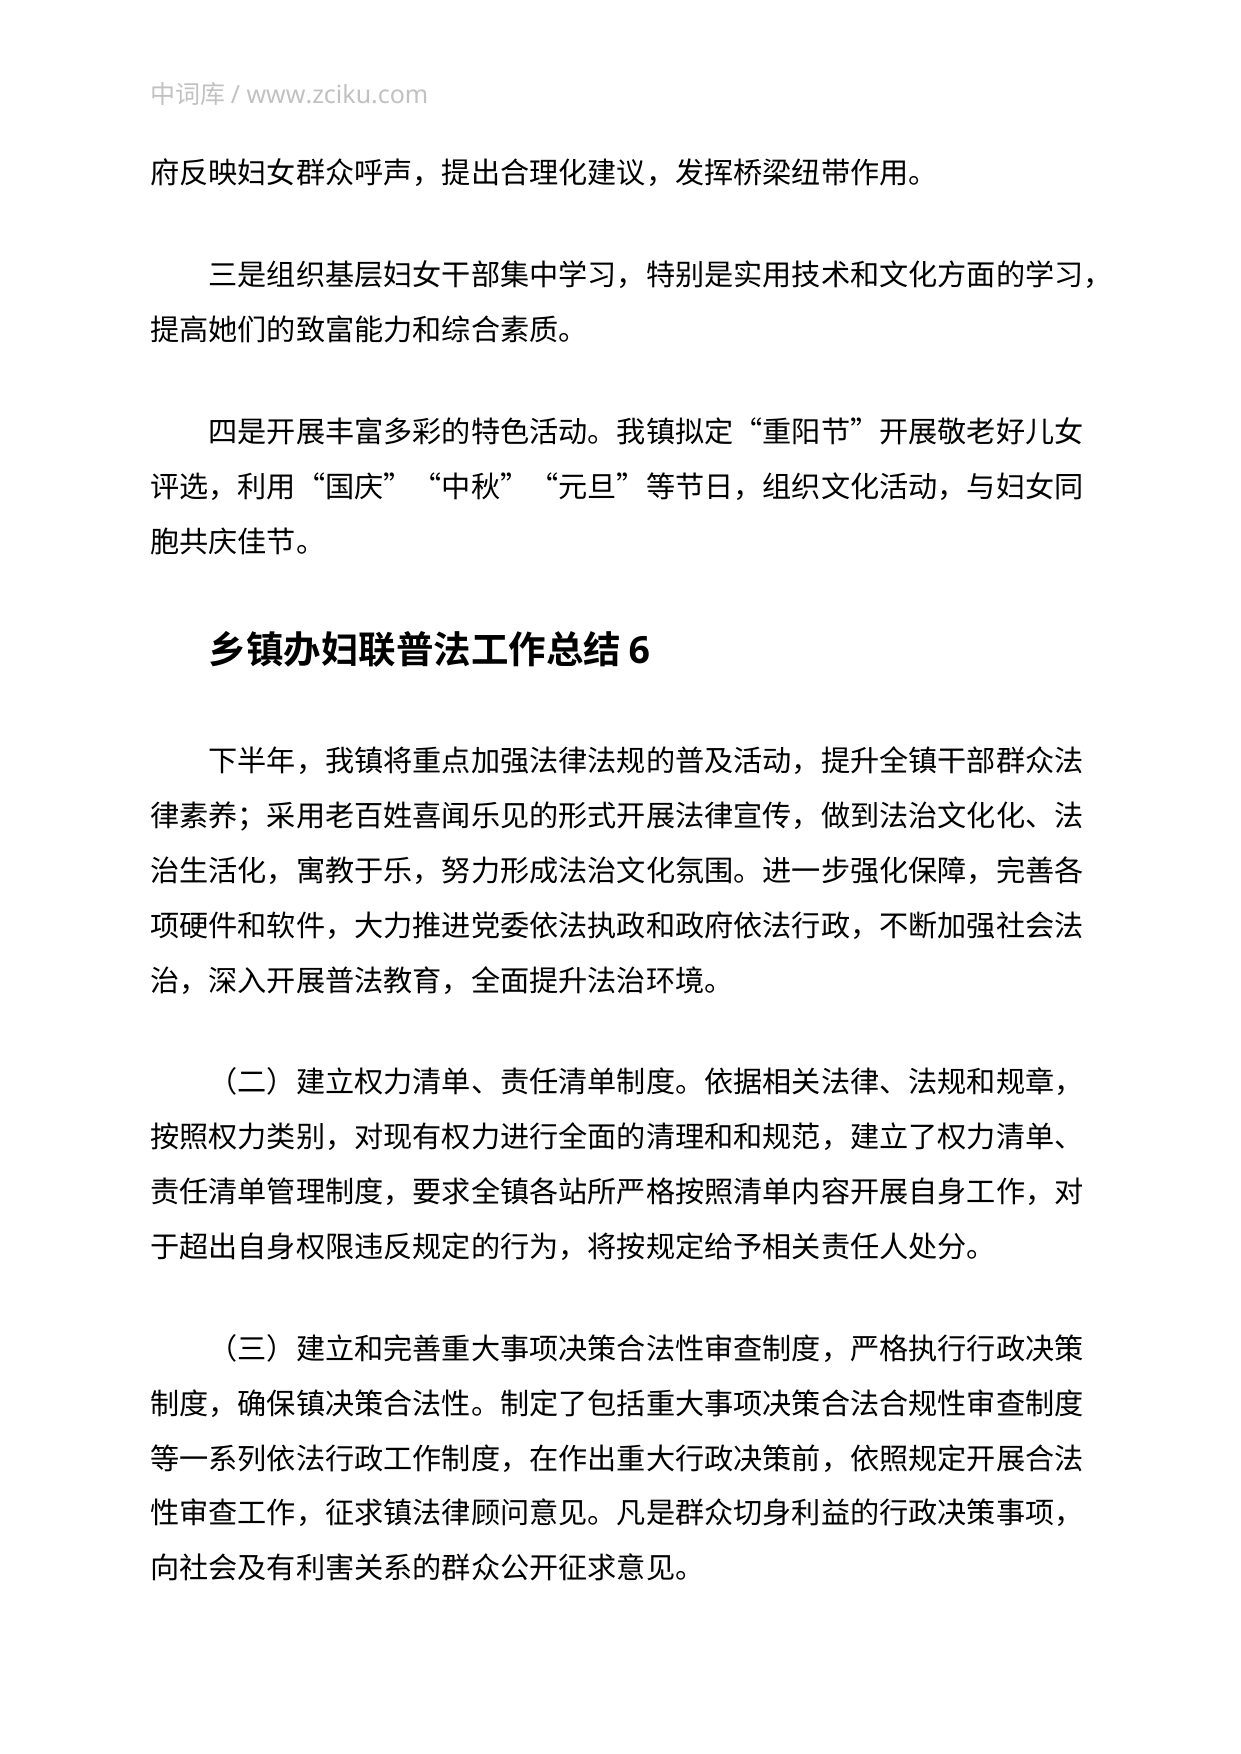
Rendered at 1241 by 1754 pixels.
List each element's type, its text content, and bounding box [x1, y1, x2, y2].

text 三是组织基层妇女干部集中学习，特别是实用技术和文化方面的学习，提高她们的致富能力和综合素质。 [150, 252, 1090, 349]
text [150, 150, 1090, 192]
text （二）建立权力清单、责任清单制度。依据相关法律、法规和规章，按照权力类别，对现有权力进行全面的清理和和规范，建立了权力清单、责任清单管理制度，要求全镇各站所严格按照清单内容开展自身工作，对于超出自身权限违反规定的行为，将按规定给予相关责任人处分。 [150, 1059, 1090, 1266]
text 乡镇办妇联普法工作总结6 [150, 620, 1090, 674]
text 下半年，我镇将重点加强法律法规的普及活动，提升全镇干部群众法律素养；采用老百姓喜闻乐见的形式开展法律宣传，做到法治文化化、法治生活化，寓教于乐，努力形成法治文化氛围。进一步强化保障，完善各项硬件和软件，大力推进党委依法执政和政府依法行政，不断加强社会法治，深入开展普法教育，全面提升法治环境。 [150, 738, 1090, 999]
text 四是开展丰富多彩的特色活动。我镇拟定“重阳节”开展敬老好儿女评选，利用“国庆”“中秋”“元旦”等节日，组织文化活动，与妇女同胞共庆佳节。 [150, 408, 1090, 561]
text （三）建立和完善重大事项决策合法性审查制度，严格执行行政决策制度，确保镇决策合法性。制定了包括重大事项决策合法合规性审查制度等一系列依法行政工作制度，在作出重大行政决策前，依照规定开展合法性审查工作，征求镇法律顾问意见。凡是群众切身利益的行政决策事项，向社会及有利害关系的群众公开征求意见。 [150, 1325, 1090, 1587]
